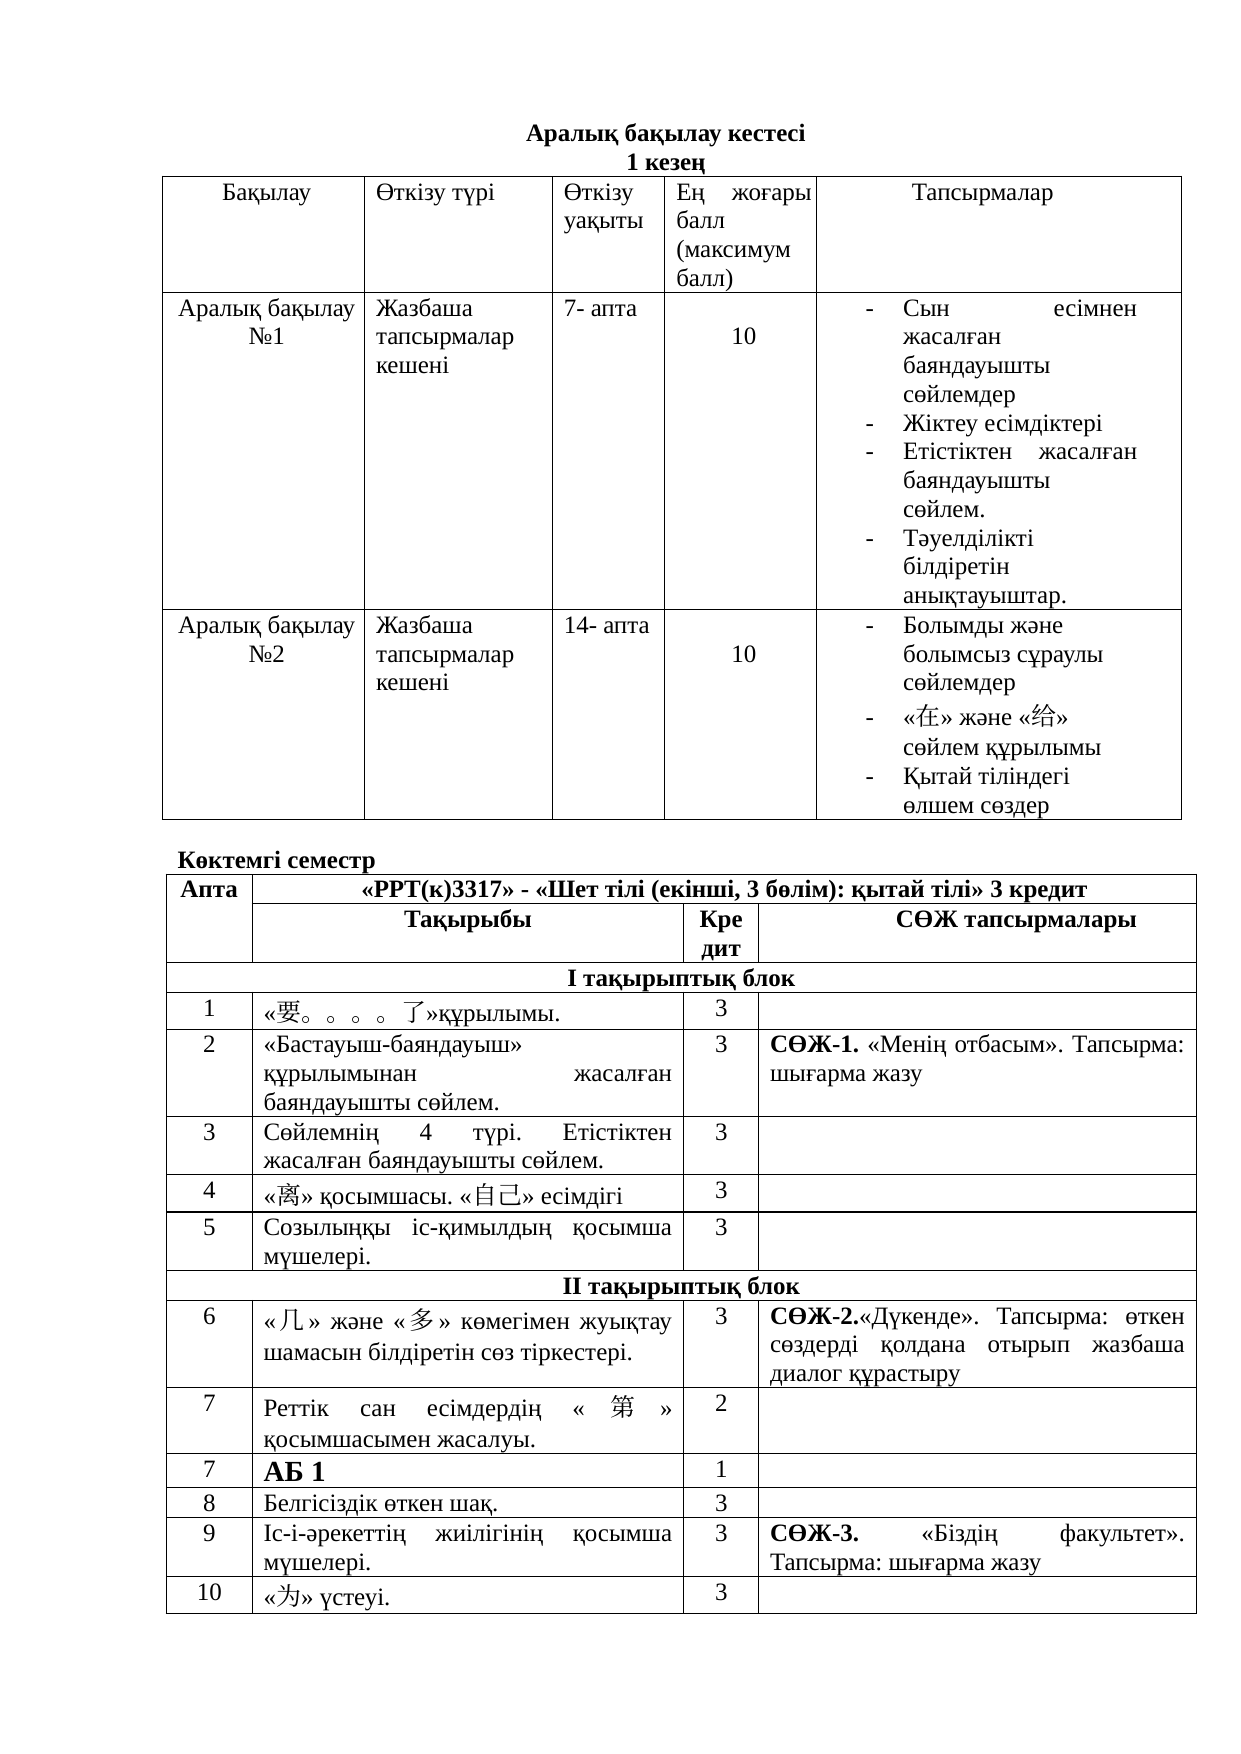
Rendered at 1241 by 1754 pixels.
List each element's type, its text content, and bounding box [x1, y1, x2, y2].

table_header Апта [167, 875, 252, 962]
table_cell 3 [684, 1117, 758, 1174]
table_cell 10 [665, 293, 816, 609]
table_cell Реттік сан есімдердің «第» қосымшасымен жасалуы. [253, 1388, 683, 1453]
table_cell Іс-і-әрекеттің жиілігінің қосымша мүшелері. [253, 1518, 683, 1576]
table_cell 4 [167, 1175, 252, 1211]
table_cell СӨЖ-1. «Менің отбасым». Тапсырма: шығарма жазу [759, 1030, 1196, 1116]
table_header «PPT(к)3317» - «Шет тілі (екінші, 3 бөлім): қытай тілі» 3 кредит [253, 875, 1196, 903]
table_cell СӨЖ тапсырмалары [759, 904, 1196, 962]
table_cell [759, 1577, 1196, 1613]
table_cell «离» қосымшасы. «自己» есімдігі [253, 1175, 683, 1211]
table_cell 3 [684, 1301, 758, 1387]
table_cell 7 [167, 1388, 252, 1453]
table_cell 2 [167, 1030, 252, 1116]
table_cell [759, 1117, 1196, 1174]
table_cell 3 [684, 1577, 758, 1613]
table_cell Сын есімнен жасалған баяндауышты сөйлемдер Жіктеу есімдіктері Етістіктен жасалған баяндауышты сөйлем. Тәуелділікті білдіретін анықтауыштар. [817, 293, 1181, 609]
table_cell 2 [684, 1388, 758, 1453]
table_header Өткізу түрі [365, 177, 552, 292]
table_cell «Бастауыш-баяндауыш» құрылымынан жасалған баяндауышты сөйлем. [253, 1030, 683, 1116]
text Аралық бақылау кестесі [180, 118, 1152, 147]
table_cell [759, 1454, 1196, 1487]
table_cell IІ тақырыптық блок [167, 1271, 1196, 1300]
table_cell 7 [167, 1454, 252, 1487]
table_cell Болымды және болымсыз сұраулы сөйлемдер «在» және «给» сөйлем құрылымы Қытай тіліндегі өлшем сөздер [817, 610, 1181, 818]
table_cell [759, 993, 1196, 1028]
table_cell 1 [167, 993, 252, 1028]
table_cell Жазбаша тапсырмалар кешені [365, 293, 552, 609]
table_cell 3 [684, 1488, 758, 1517]
text Көктемгі семестр [177, 845, 1152, 873]
table_cell Созылыңқы іс-қимылдың қосымша мүшелері. [253, 1213, 683, 1270]
table_header Тапсырмалар [817, 177, 1181, 292]
table_cell Жазбаша тапсырмалар кешені [365, 610, 552, 818]
table_cell Аралық бақылау №1 [163, 293, 364, 609]
table_cell АБ 1 [253, 1454, 683, 1487]
table_header Өткізу уақыты [553, 177, 664, 292]
table_cell 5 [167, 1213, 252, 1270]
table_cell [759, 1388, 1196, 1453]
table_cell 14- апта [553, 610, 664, 818]
table_cell «为» үстеуі. [253, 1577, 683, 1613]
table_cell [759, 1488, 1196, 1517]
table_cell [759, 1213, 1196, 1270]
table_header Бақылау [163, 177, 364, 292]
table_cell 3 [684, 1518, 758, 1576]
table_cell Белгісіздік өткен шақ. [253, 1488, 683, 1517]
table_cell 8 [167, 1488, 252, 1517]
table_cell 3 [684, 1213, 758, 1270]
table_cell «要。。。。了»құрылымы. [253, 993, 683, 1028]
table_cell «几» және «多» көмегімен жуықтау шамасын білдіретін сөз тіркестері. [253, 1301, 683, 1387]
table_cell Тақырыбы [253, 904, 683, 962]
text 1 кезең [180, 147, 1152, 176]
table_cell 3 [167, 1117, 252, 1174]
table_cell Кредит [684, 904, 758, 962]
table_cell 7- апта [553, 293, 664, 609]
table_cell СӨЖ-2.«Дүкенде». Тапсырма: өткен сөздерді қолдана отырып жазбаша диалог құрастыру [759, 1301, 1196, 1387]
table_cell 6 [167, 1301, 252, 1387]
table_cell 1 [684, 1454, 758, 1487]
table_cell 3 [684, 1175, 758, 1211]
table_cell 9 [167, 1518, 252, 1576]
table_cell I тақырыптық блок [167, 963, 1196, 992]
table_cell СӨЖ-3. «Біздің факультет». Тапсырма: шығарма жазу [759, 1518, 1196, 1576]
table_cell 10 [665, 610, 816, 818]
table_cell 3 [684, 1030, 758, 1116]
table_cell Аралық бақылау №2 [163, 610, 364, 818]
table_header Ең жоғары балл (максимум балл) [665, 177, 816, 292]
table_cell [759, 1175, 1196, 1211]
table_cell Сөйлемнің 4 түрі. Етістіктен жасалған баяндауышты сөйлем. [253, 1117, 683, 1174]
table_cell 3 [684, 993, 758, 1028]
table_cell 10 [167, 1577, 252, 1613]
